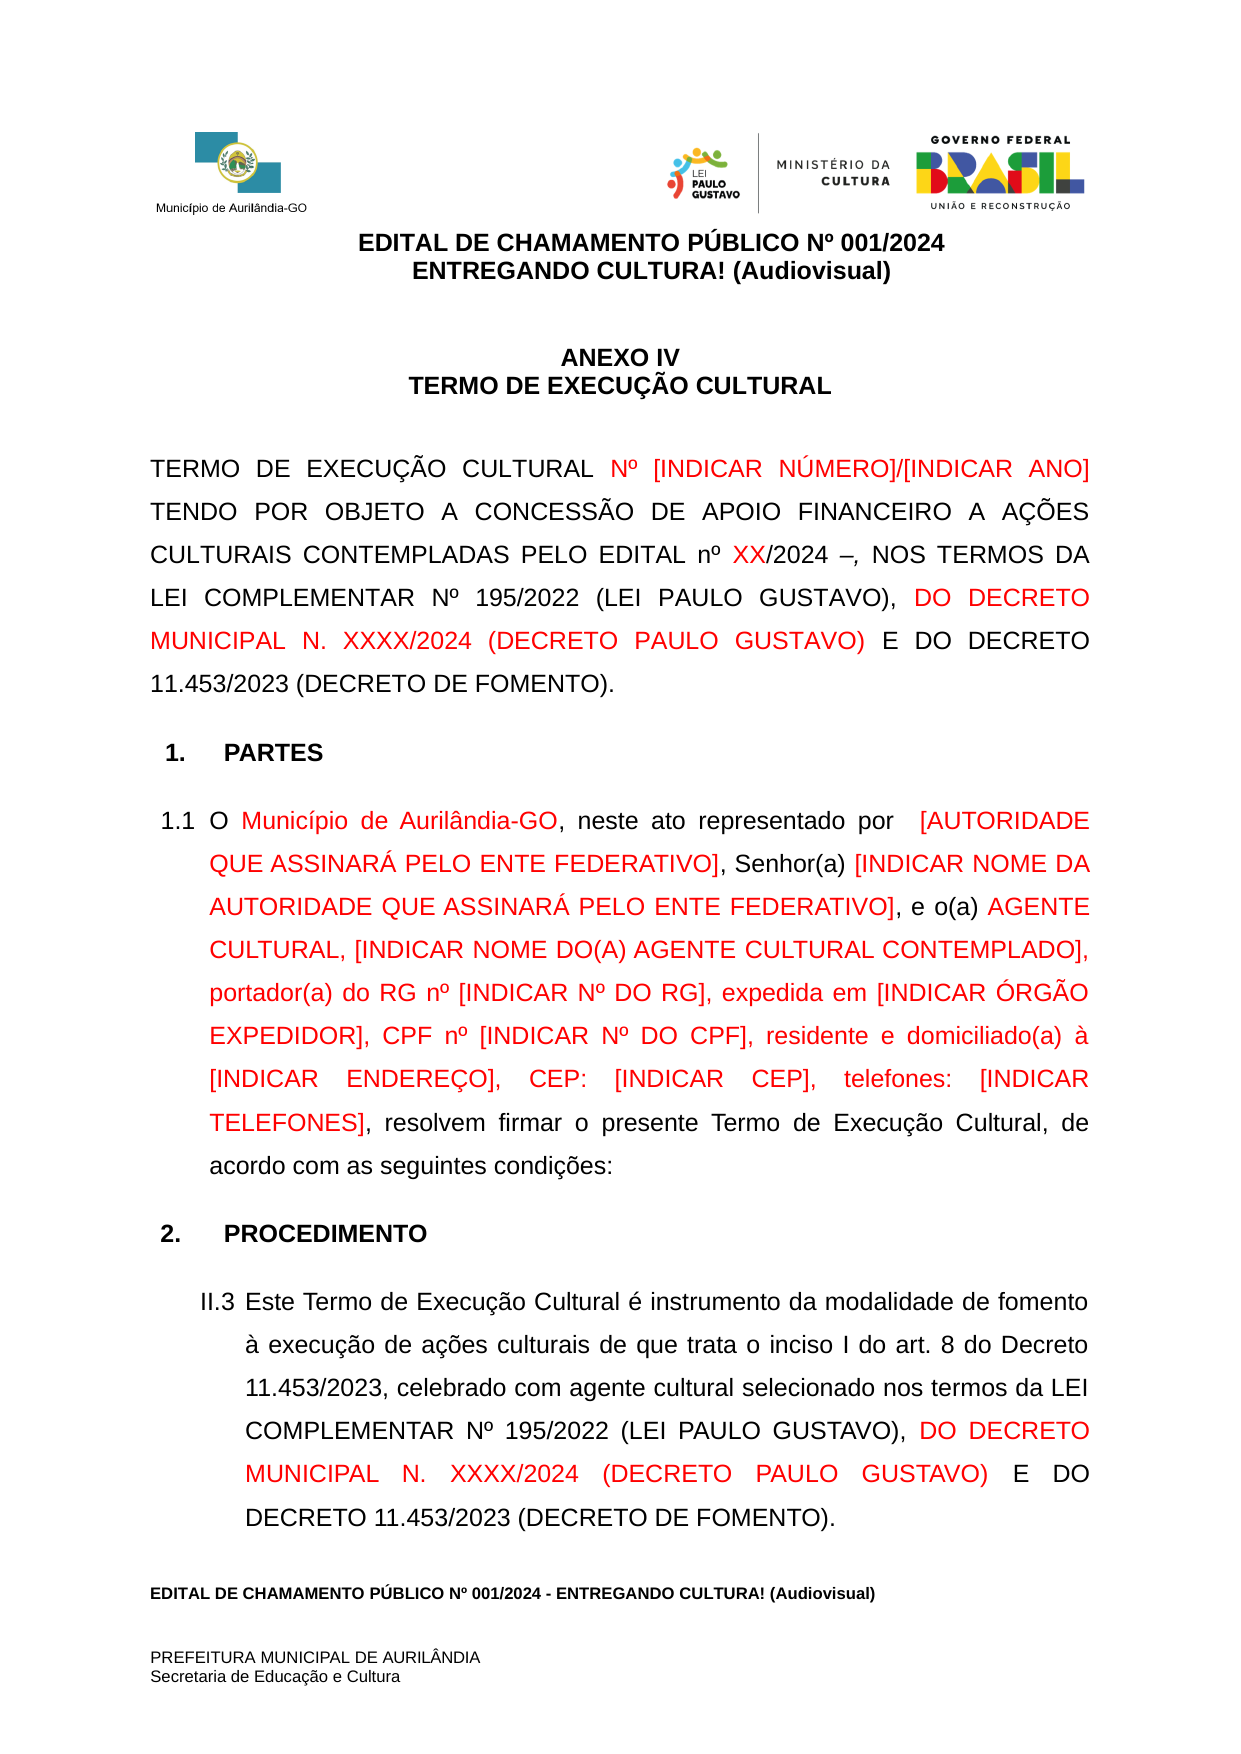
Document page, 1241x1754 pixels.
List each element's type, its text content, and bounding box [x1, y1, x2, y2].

list PARTES [165, 738, 1090, 766]
list PROCEDIMENTO [160, 1219, 1090, 1248]
text ENTREGANDO CULTURA! (Audiovisual) [225, 256, 1078, 285]
text ANEXO IV [150, 343, 1090, 371]
picture [150, 75, 1091, 228]
text TERMO DE EXECUÇÃO CULTURAL Nº [INDICAR NÚMERO]/[INDICAR ANO] TENDO POR OBJETO A CONCESSÃO DE APOIO FINANCEIRO A AÇÕES CULTURAIS CONTEMPLADAS PELO EDITAL nº XX/2024 –, NOS TERMOS DA LEI COMPLEMENTAR Nº 195/2022 (LEI PAULO GUSTAVO), DO DECRETO MUNICIPAL N. XXXX/2024 (DECRETO PAULO GUSTAVO) E DO DECRETO 11.453/2023 (DECRETO DE FOMENTO). [150, 454, 1090, 698]
list O Município de Aurilândia-GO, neste ato representado por [AUTORIDADE QUE ASSINARÁ PELO ENTE FEDERATIVO], Senhor(a) [INDICAR NOME DA AUTORIDADE QUE ASSINARÁ PELO ENTE FEDERATIVO], e o(a) AGENTE CULTURAL, [INDICAR NOME DO(A) AGENTE CULTURAL CONTEMPLADO], portador(a) do RG nº [INDICAR Nº DO RG], expedida em [INDICAR ÓRGÃO EXPEDIDOR], CPF nº [INDICAR Nº DO CPF], residente e domiciliado(a) à [INDICAR ENDEREÇO], CEP: [INDICAR CEP], telefones: [INDICAR TELEFONES], resolvem firmar o presente Termo de Execução Cultural, de acordo com as seguintes condições: [160, 806, 1090, 1179]
text EDITAL DE CHAMAMENTO PÚBLICO Nº 001/2024 [225, 228, 1078, 256]
text TERMO DE EXECUÇÃO CULTURAL [150, 371, 1090, 400]
list Este Termo de Execução Cultural é instrumento da modalidade de fomento à execução de ações culturais de que trata o inciso I do art. 8 do Decreto 11.453/2023, celebrado com agente cultural selecionado nos termos da LEI COMPLEMENTAR Nº 195/2022 (LEI PAULO GUSTAVO), DO DECRETO MUNICIPAL N. XXXX/2024 (DECRETO PAULO GUSTAVO) E DO DECRETO 11.453/2023 (DECRETO DE FOMENTO). [200, 1287, 1090, 1531]
